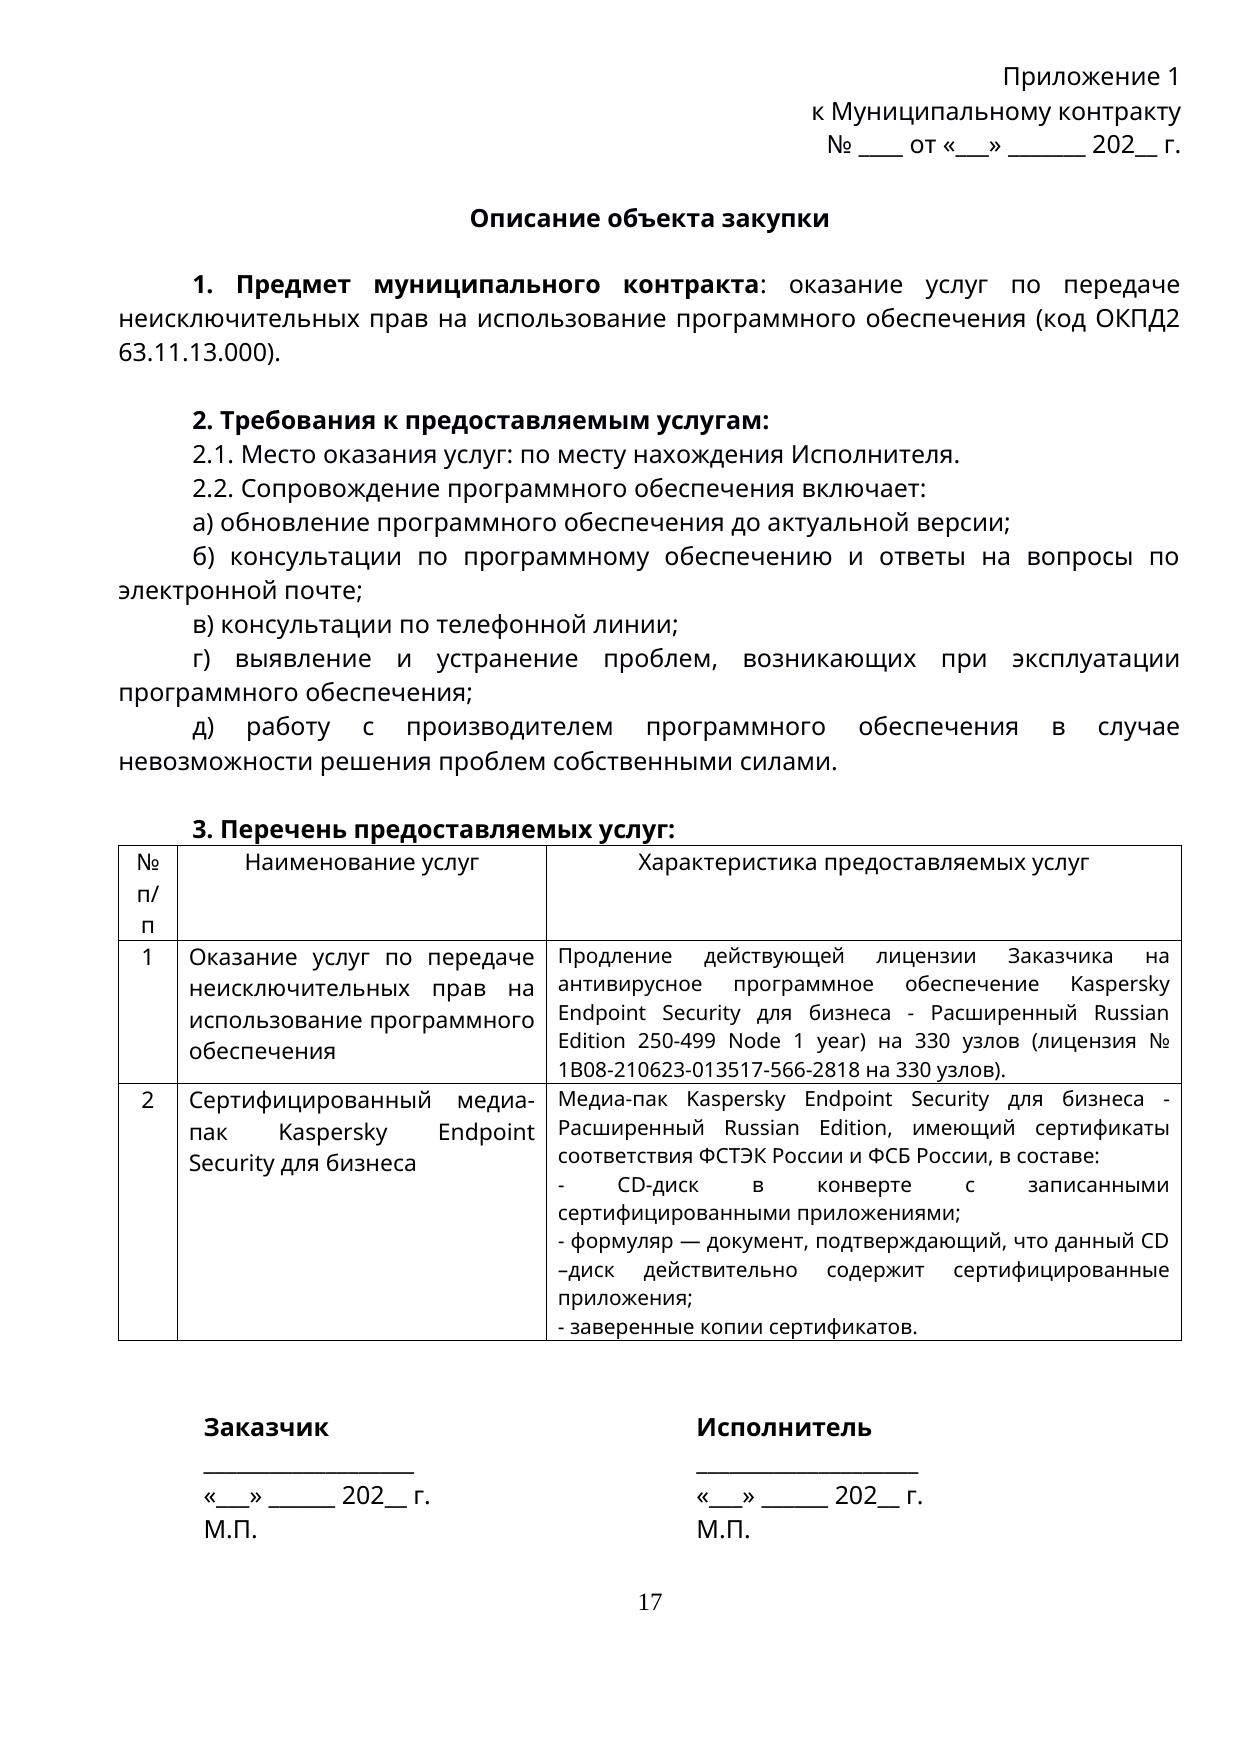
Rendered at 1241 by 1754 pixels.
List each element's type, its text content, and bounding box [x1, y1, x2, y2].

text а) обновление программного обеспечения до актуальной версии; [118, 505, 1181, 539]
table_cell Медиа-пак Kaspersky Endpoint Security для бизнеса - Расширенный Russian Edition, имеющий сертификаты соответствия ФСТЭК России и ФСБ России, в составе: - CD-диск в конверте с записанными сертифицированными приложениями; - формуляр — документ, подтверждающий, что данный CD –диск действительно содержит сертифицированные приложения; - заверенные копии сертификатов. [547, 1084, 1181, 1340]
text 2.1. Место оказания услуг: по месту нахождения Исполнителя. [118, 437, 1181, 471]
text б) консультации по программному обеспечению и ответы на вопросы по электронной почте; [118, 539, 1181, 607]
text 2.2. Сопровождение программного обеспечения включает: [118, 471, 1181, 505]
table_cell 2 [119, 1084, 177, 1340]
table_cell Продление действующей лицензии Заказчика на антивирусное программное обеспечение Kaspersky Endpoint Security для бизнеса - Расширенный Russian Edition 250-499 Node 1 year) на 330 узлов (лицензия № 1B08-210623-013517-566-2818 на 330 узлов). [547, 941, 1181, 1083]
table_cell 1 [119, 941, 177, 1083]
text № ____ от «___» _______ 202__ г. [118, 127, 1181, 161]
text г) выявление и устранение проблем, возникающих при эксплуатации программного обеспечения; [118, 641, 1181, 709]
table_header Заказчик ___________________ «___» ______ 202__ г. М.П. [118, 1410, 611, 1546]
text к Муниципальному контракту [118, 93, 1181, 127]
table_cell Сертифицированный медиа-пак Kaspersky Endpoint Security для бизнеса [178, 1084, 546, 1340]
table_header Наименование услуг [178, 846, 546, 940]
text д) работу с производителем программного обеспечения в случае невозможности решения проблем собственными силами. [118, 709, 1181, 777]
text Приложение 1 [118, 59, 1181, 93]
text 2. Требования к предоставляемым услугам: [118, 402, 1181, 437]
table_header Исполнитель ____________________ «___» ______ 202__ г. М.П. [611, 1410, 1104, 1546]
text Описание объекта закупки [118, 201, 1181, 235]
table_header № п/п [119, 846, 177, 940]
text 3. Перечень предоставляемых услуг: [118, 811, 1181, 845]
text в) консультации по телефонной линии; [118, 607, 1181, 641]
text 1. Предмет муниципального контракта: оказание услуг по передаче неисключительных прав на использование программного обеспечения (код ОКПД2 63.11.13.000). [118, 266, 1181, 368]
table_header Характеристика предоставляемых услуг [547, 846, 1181, 940]
table_cell Оказание услуг по передаче неисключительных прав на использование программного обеспечения [178, 941, 546, 1083]
